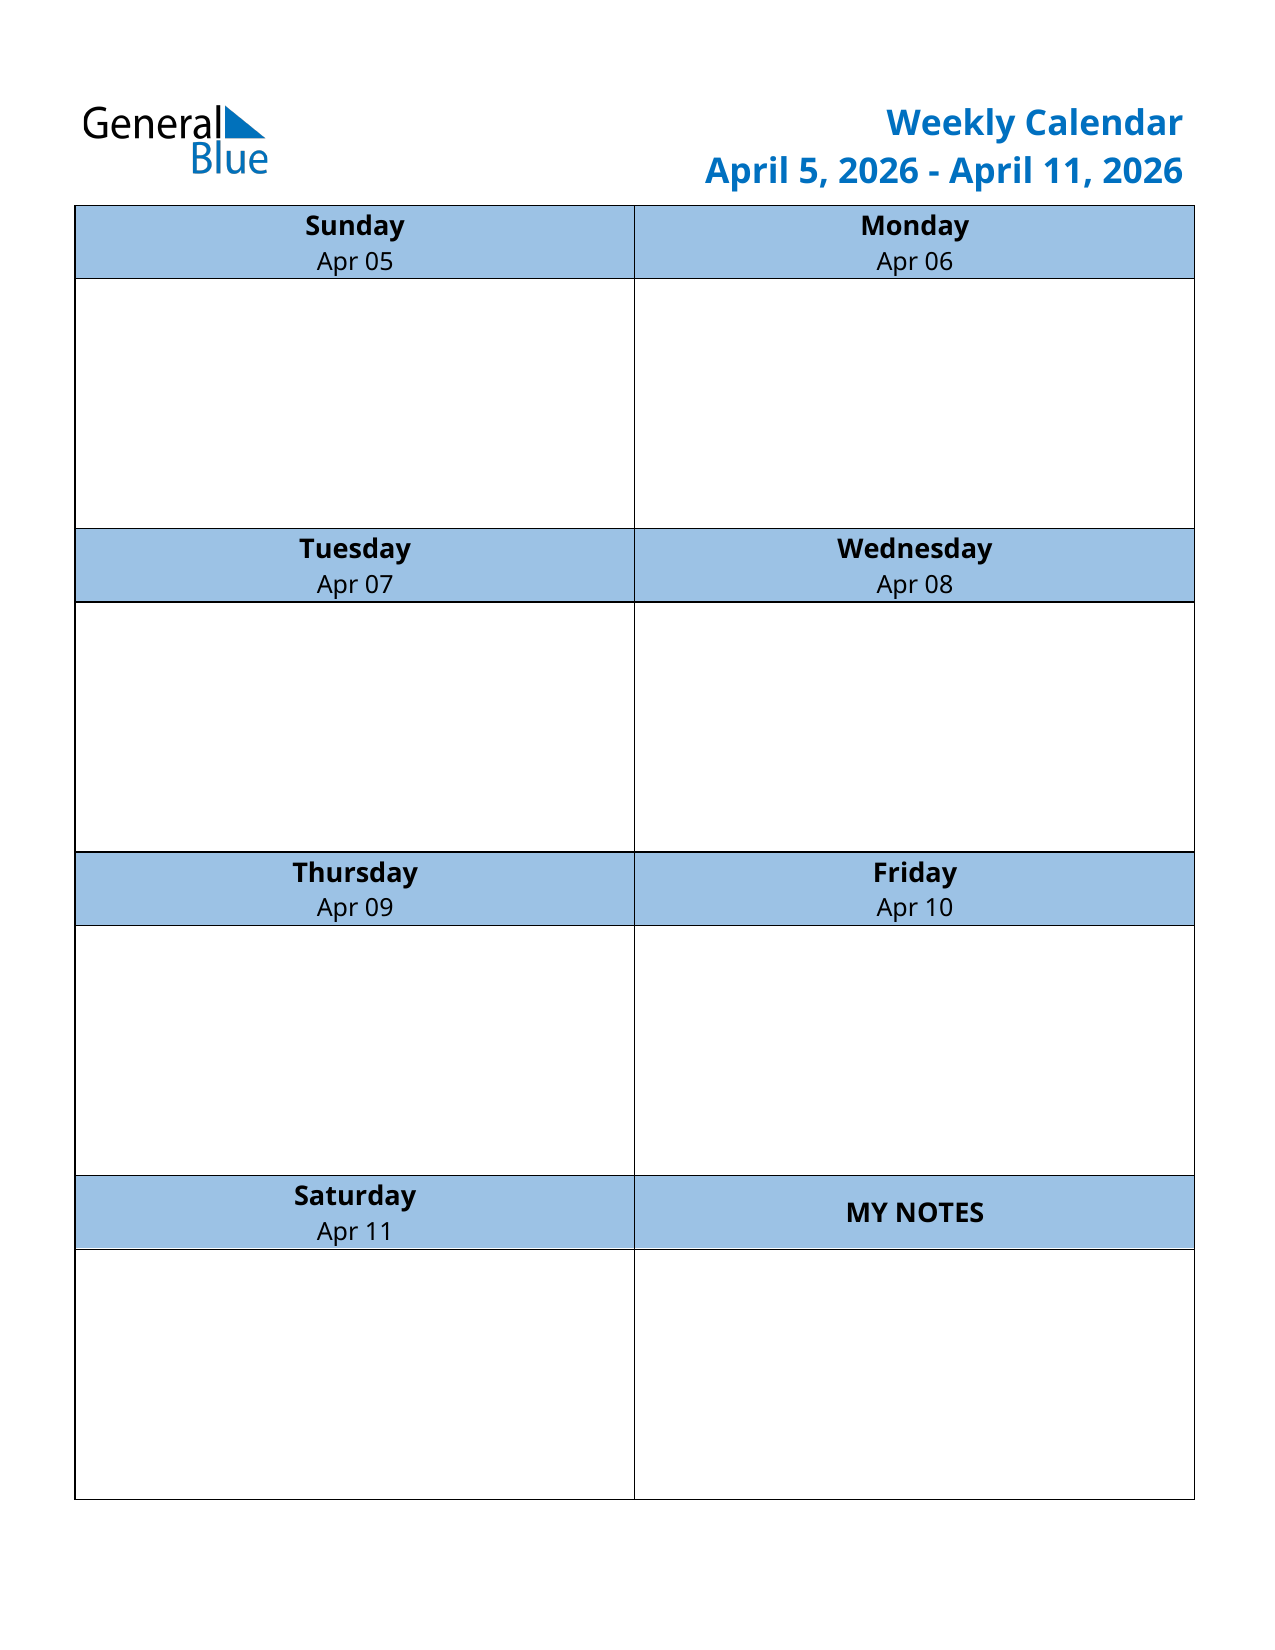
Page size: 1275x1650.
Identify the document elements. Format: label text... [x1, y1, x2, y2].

table_cell [76, 1250, 634, 1498]
table_cell [635, 279, 1194, 528]
table_cell [76, 603, 634, 851]
table_cell [635, 926, 1194, 1175]
table_cell Tuesday Apr 07 [76, 529, 634, 601]
table_cell [76, 926, 634, 1175]
table_cell Sunday Apr 05 [76, 206, 634, 278]
table_cell Monday Apr 06 [635, 206, 1194, 278]
table_cell MY NOTES [635, 1176, 1194, 1248]
table_header Weekly Calendar April 5, 2026 - April 11, 2026 [75, 75, 1195, 205]
table_cell Friday Apr 10 [635, 853, 1194, 925]
table_cell [635, 1250, 1194, 1498]
table_cell [76, 279, 634, 528]
table_cell Saturday Apr 11 [76, 1176, 634, 1248]
table_cell Thursday Apr 09 [76, 853, 634, 925]
table_cell Wednesday Apr 08 [635, 529, 1194, 601]
picture [83, 105, 268, 174]
table_cell [635, 603, 1194, 851]
